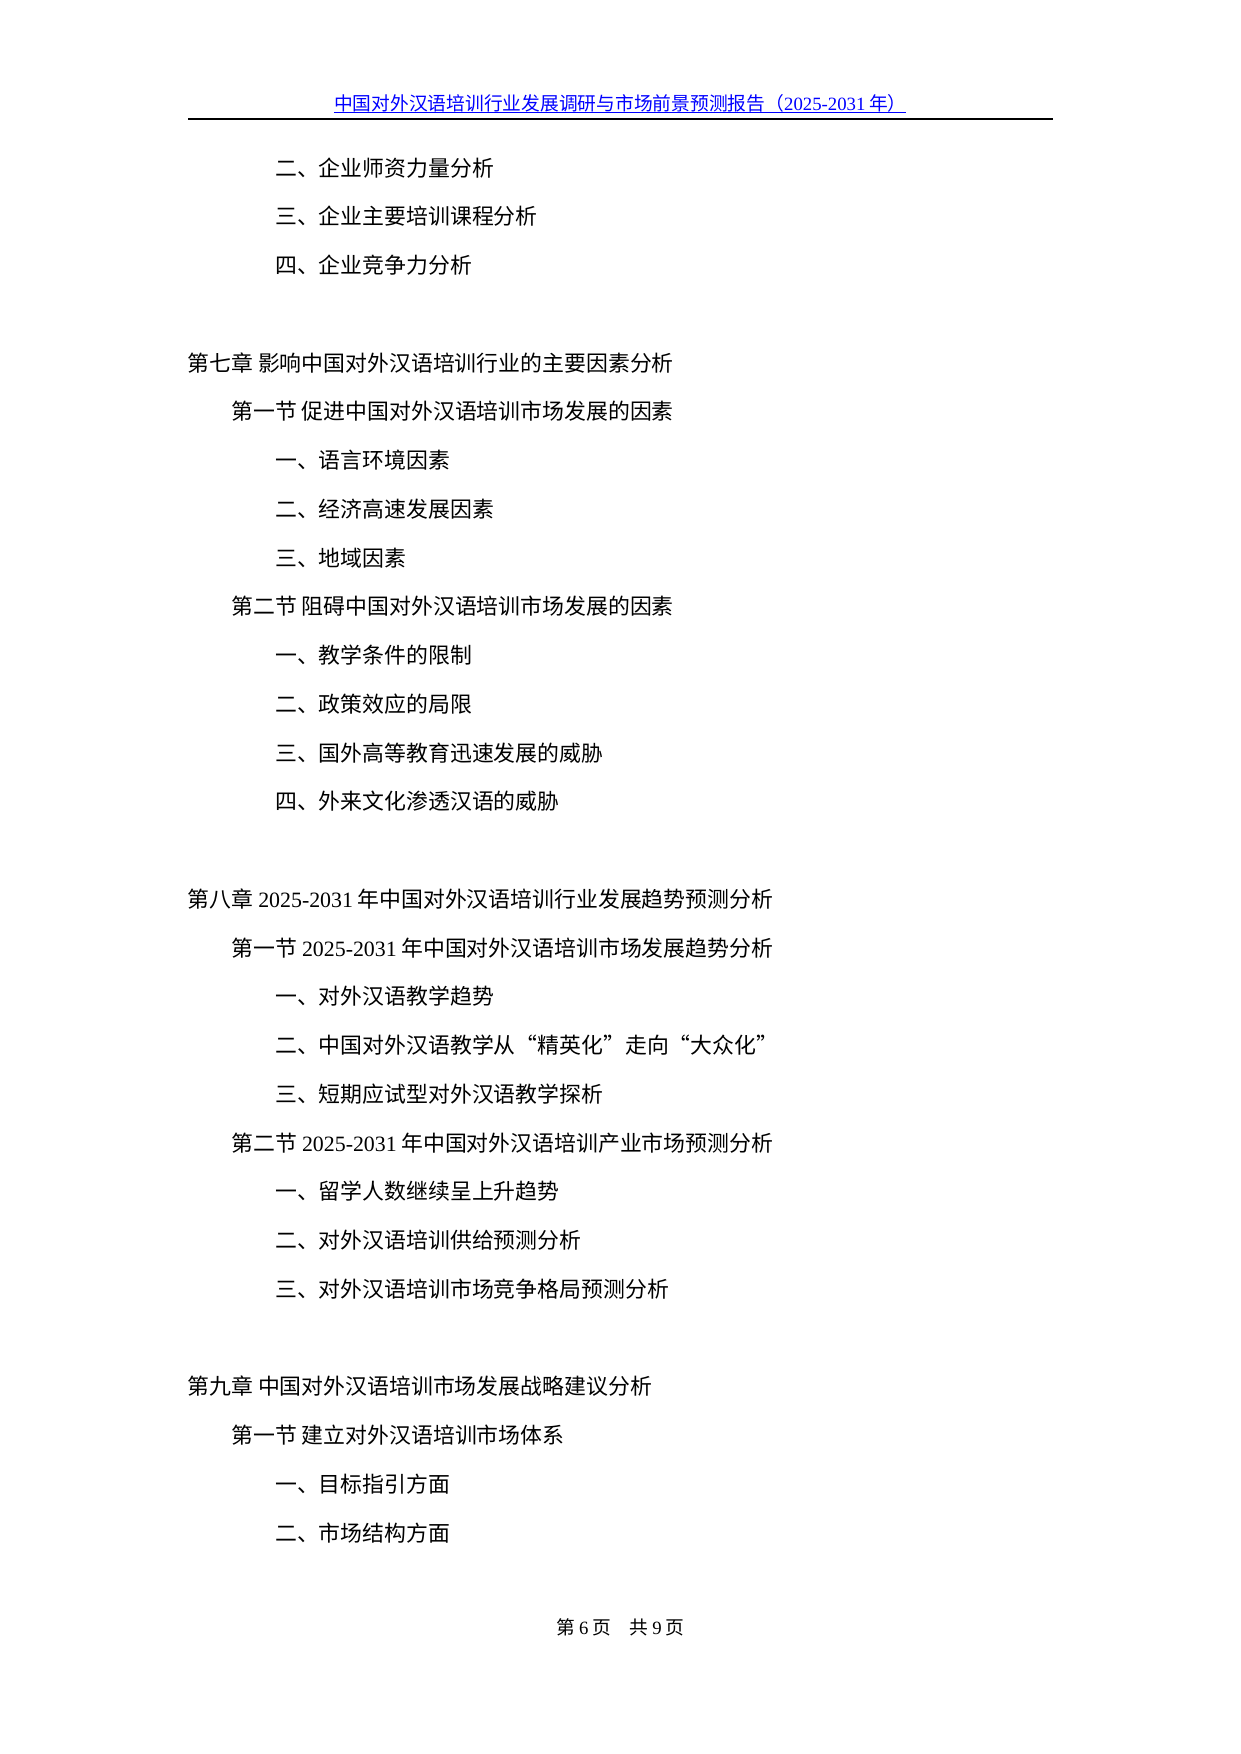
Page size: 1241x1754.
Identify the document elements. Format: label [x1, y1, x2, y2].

text [187, 150, 1053, 1548]
